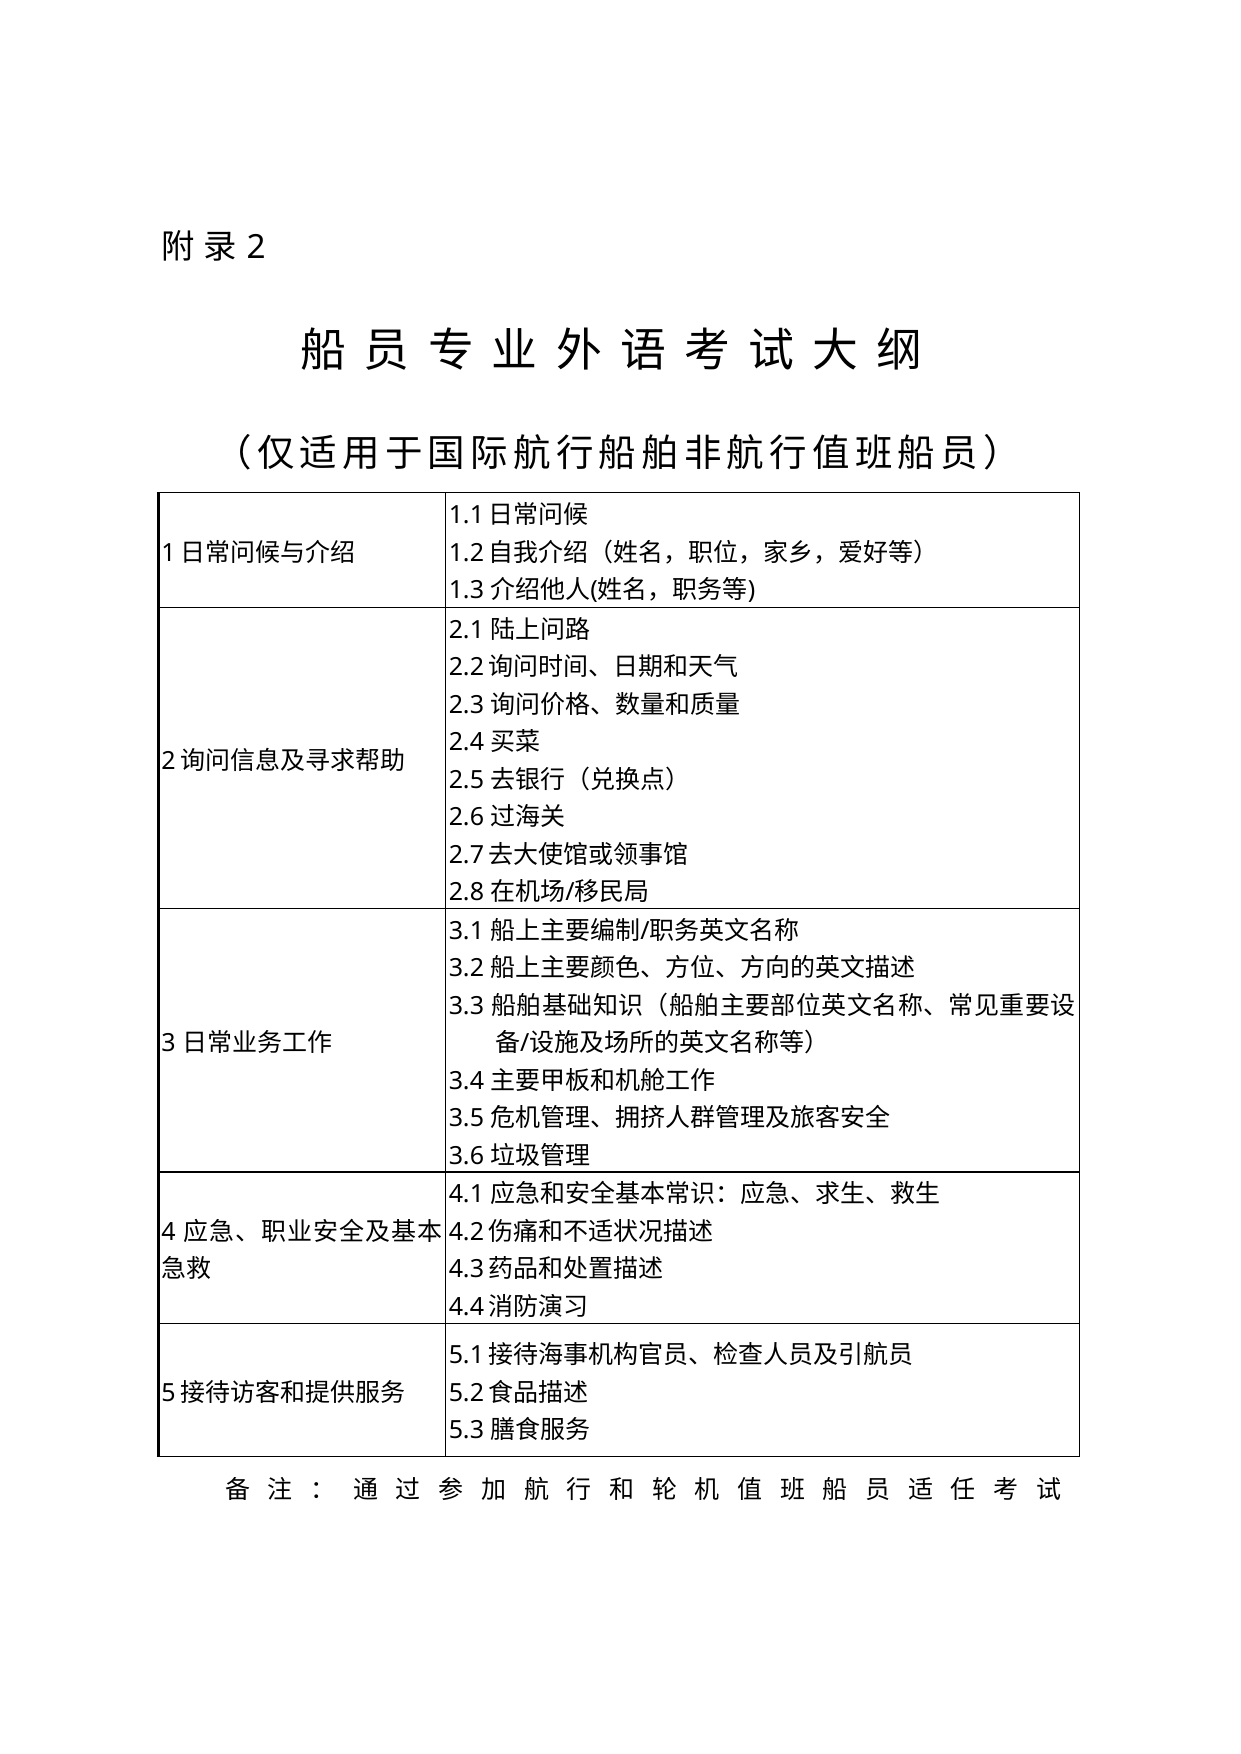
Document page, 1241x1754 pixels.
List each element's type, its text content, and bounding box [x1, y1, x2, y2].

table_header 1日常问候与介绍 [160, 493, 445, 607]
table_header 1.1日常问候 1.2自我介绍（姓名，职位，家乡，爱好等） 1.3 介绍他人(姓名，职务等) [446, 493, 1079, 607]
text （仅适用于国际航行船舶非航行值班船员） [161, 419, 1079, 480]
table_cell 4 应急、职业安全及基本急救 [160, 1173, 445, 1322]
table_cell 4.1 应急和安全基本常识：应急、求生、救生 4.2伤痛和不适状况描述 4.3药品和处置描述 4.4消防演习 [446, 1173, 1079, 1322]
text 附录2 [161, 213, 1079, 274]
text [161, 1457, 1079, 1517]
text 船员专业外语考试大纲 [161, 286, 1079, 407]
table_cell 3 日常业务工作 [160, 909, 445, 1171]
table_cell 2询问信息及寻求帮助 [160, 608, 445, 908]
table_cell 5接待访客和提供服务 [160, 1324, 445, 1456]
table_cell 3.1 船上主要编制/职务英文名称 3.2 船上主要颜色、方位、方向的英文描述 3.3 船舶基础知识（船舶主要部位英文名称、常见重要设备/设施及场所的英文名称等） 3.4 主要甲板和机舱工作 3.5 危机管理、拥挤人群管理及旅客安全 3.6 垃圾管理 [446, 909, 1079, 1171]
table_cell 2.1 陆上问路 2.2询问时间、日期和天气 2.3 询问价格、数量和质量 2.4 买菜 2.5 去银行（兑换点） 2.6 过海关 2.7去大使馆或领事馆 2.8 在机场/移民局 [446, 608, 1079, 908]
table_cell 5.1接待海事机构官员、检查人员及引航员 5.2食品描述 5.3 膳食服务 [446, 1324, 1079, 1456]
